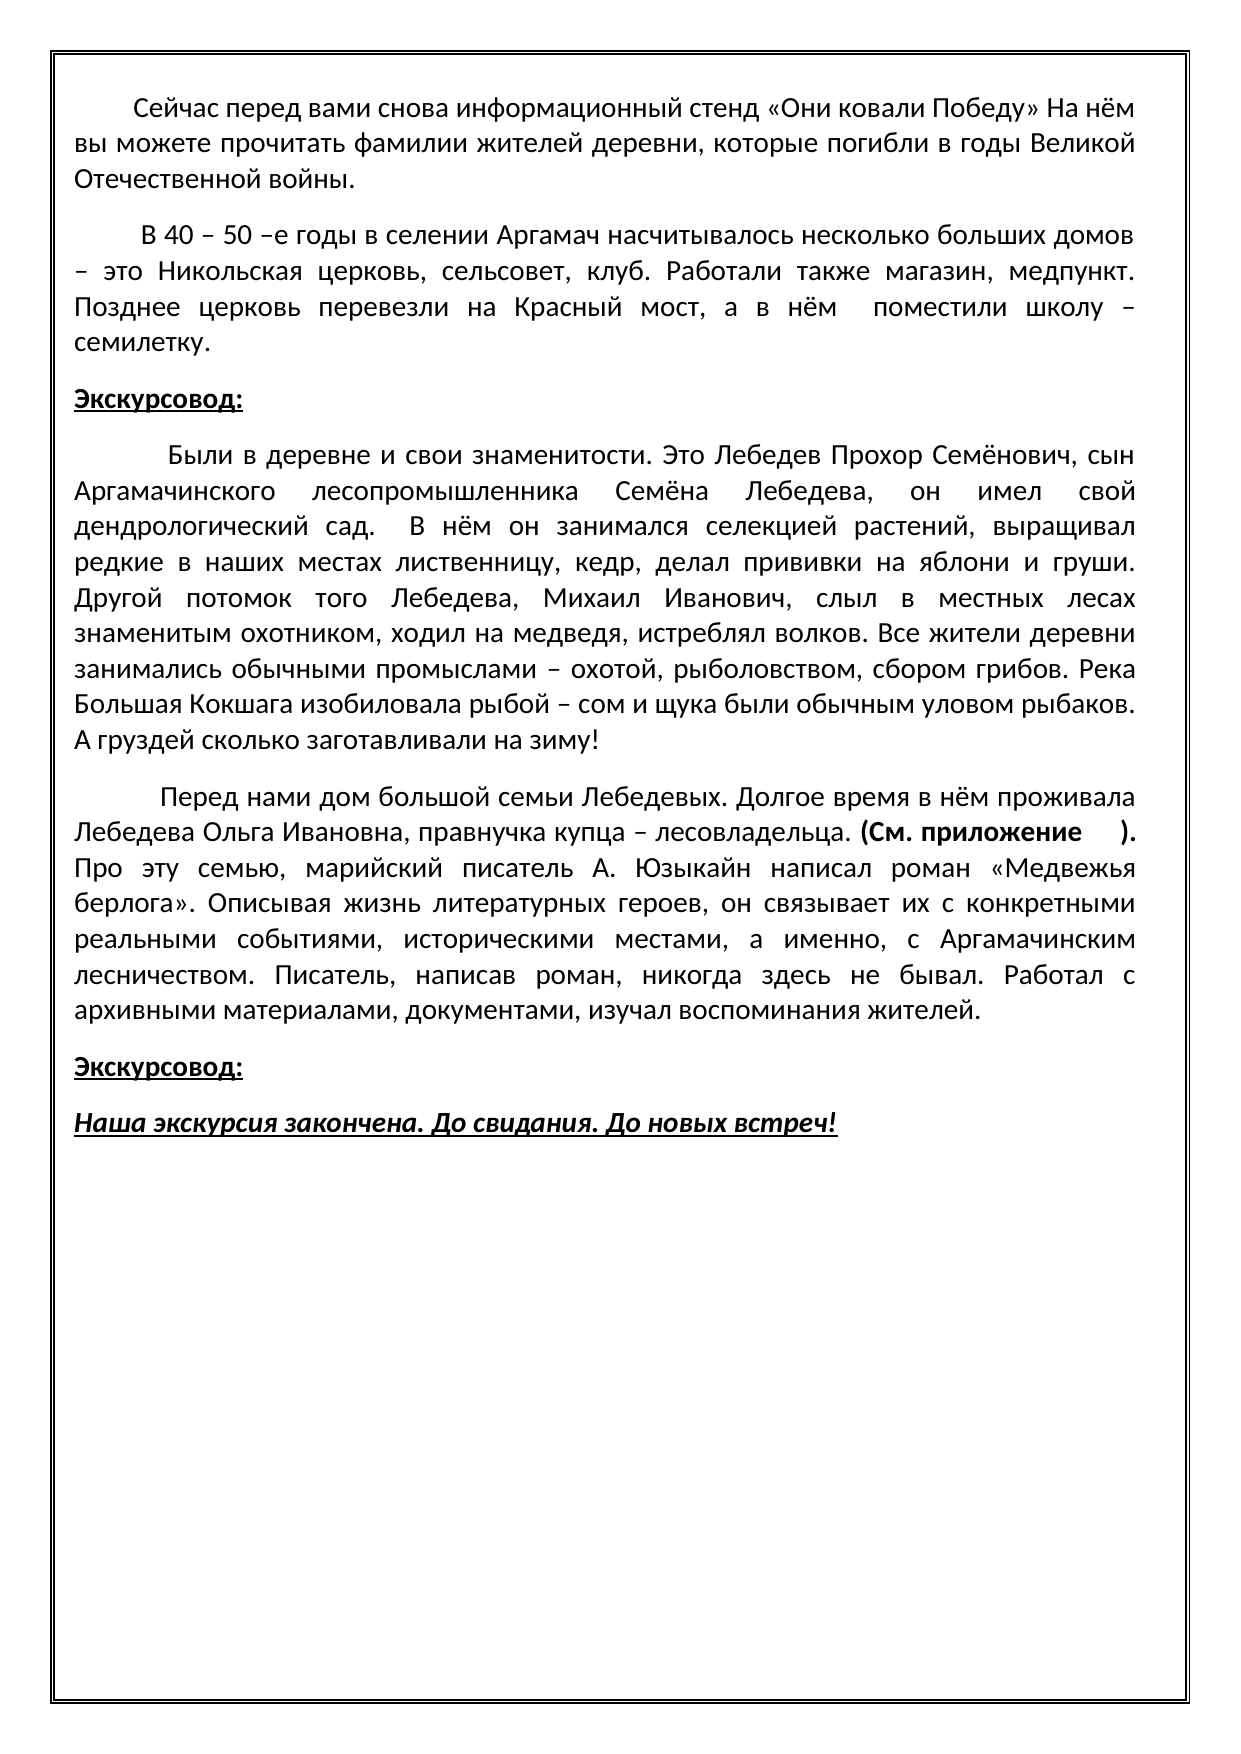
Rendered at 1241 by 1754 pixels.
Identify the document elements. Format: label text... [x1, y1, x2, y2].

text Экскурсовод: [74, 1048, 1137, 1083]
text Перед нами дом большой семьи Лебедевых. Долгое время в нём проживала Лебедева Ольга Ивановна, правнучка купца – лесовладельца. (См. приложение ). Про эту семью, марийский писатель А. Юзыкайн написал роман «Медвежья берлога». Описывая жизнь литературных героев, он связывает их с конкретными реальными событиями, историческими местами, а именно, с Аргамачинским лесничеством. Писатель, написав роман, никогда здесь не бывал. Работал с архивными материалами, документами, изучал воспоминания жителей. [74, 778, 1137, 1027]
text Экскурсовод: [74, 380, 1137, 415]
text Сейчас перед вами снова информационный стенд «Они ковали Победу» На нём вы можете прочитать фамилии жителей деревни, которые погибли в годы Великой Отечественной войны. [74, 89, 1137, 196]
text В 40 – 50 –е годы в селении Аргамач насчитывалось несколько больших домов – это Никольская церковь, сельсовет, клуб. Работали также магазин, медпункт. Позднее церковь перевезли на Красный мост, а в нём поместили школу – семилетку. [74, 216, 1137, 359]
text Наша экскурсия закончена. До свидания. До новых встреч! [74, 1104, 1137, 1140]
text Были в деревне и свои знаменитости. Это Лебедев Прохор Семёнович, сын Аргамачинского лесопромышленника Семёна Лебедева, он имел свой дендрологический сад. В нём он занимался селекцией растений, выращивал редкие в наших местах лиственницу, кедр, делал прививки на яблони и груши. Другой потомок того Лебедева, Михаил Иванович, слыл в местных лесах знаменитым охотником, ходил на медведя, истреблял волков. Все жители деревни занимались обычными промыслами – охотой, рыболовством, сбором грибов. Река Большая Кокшага изобиловала рыбой – сом и щука были обычным уловом рыбаков. А груздей сколько заготавливали на зиму! [74, 436, 1137, 757]
